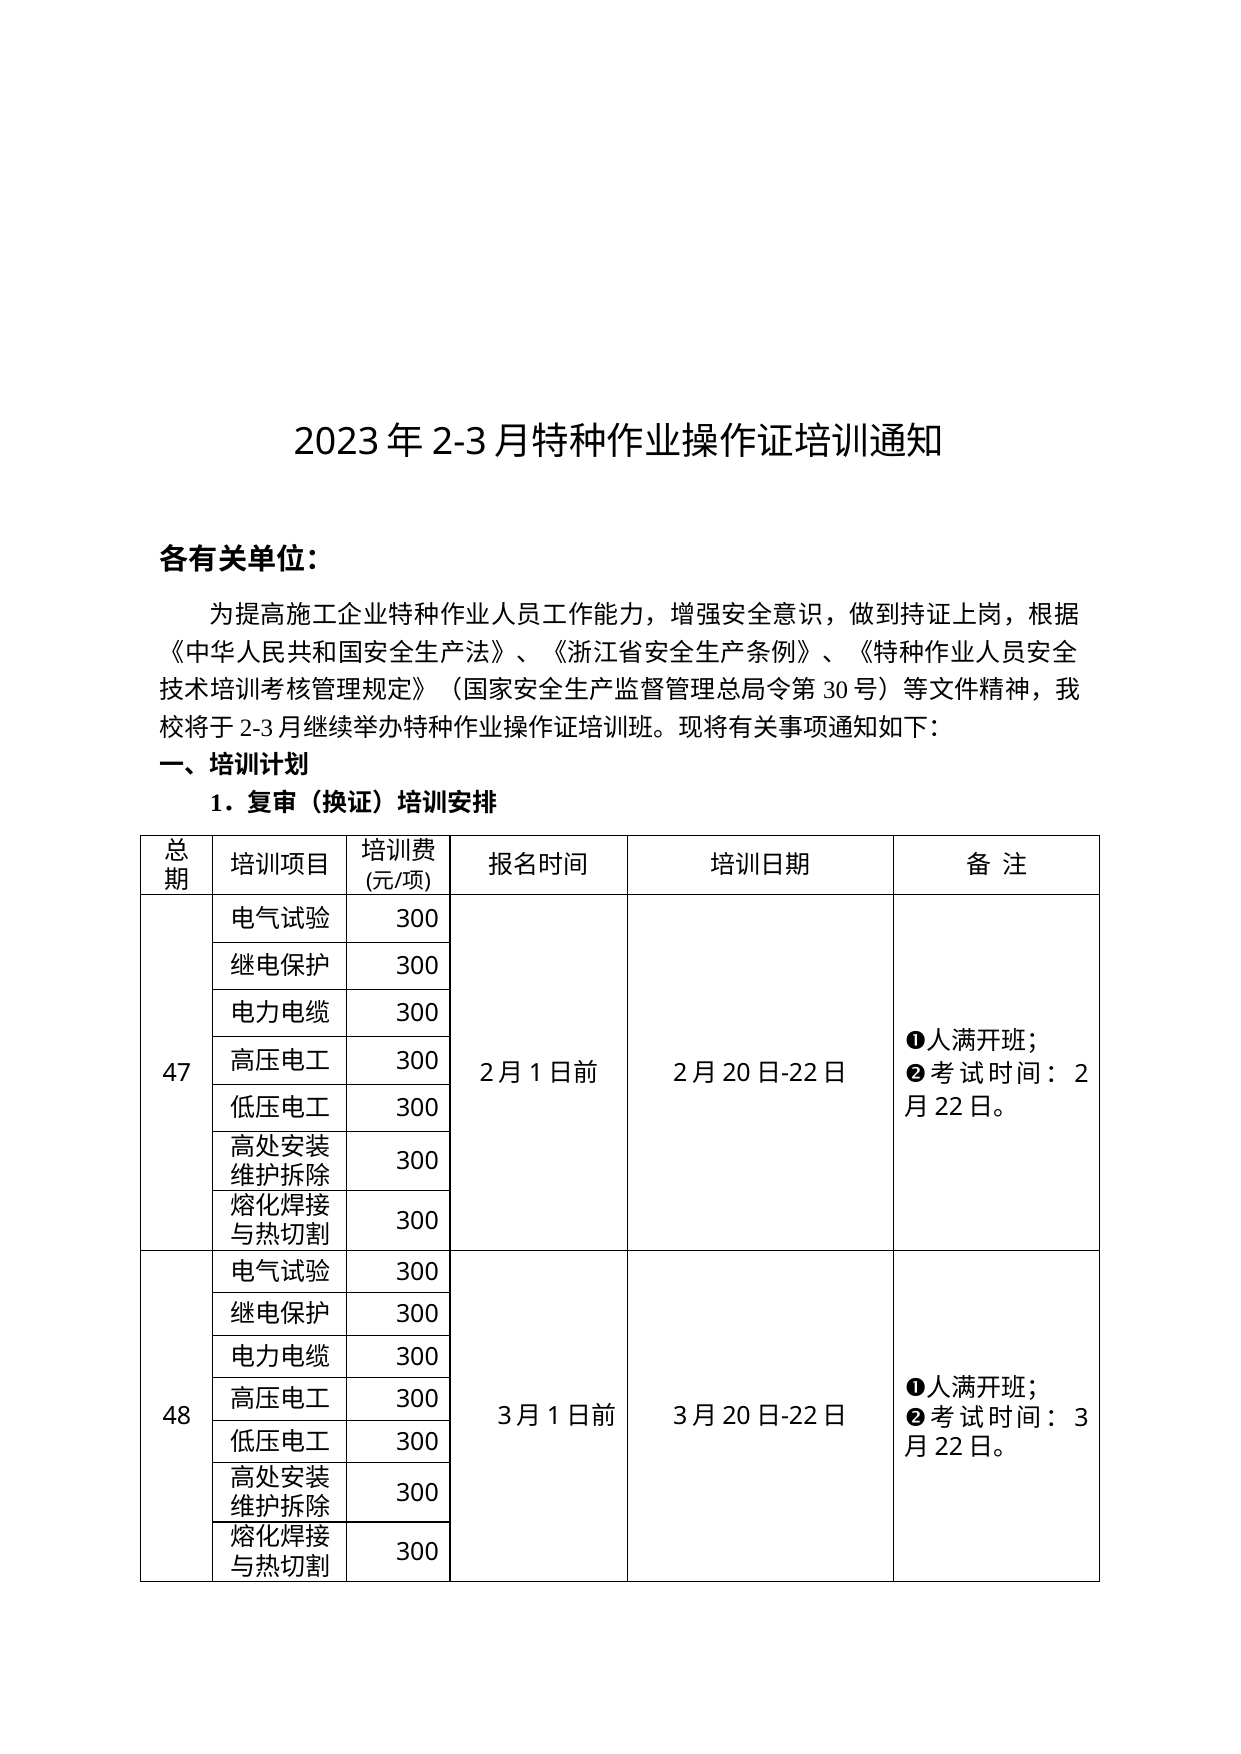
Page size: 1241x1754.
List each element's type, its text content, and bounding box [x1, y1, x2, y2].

table_header 总期 [141, 836, 212, 894]
table_cell 2月1日前 [451, 895, 627, 1249]
table_cell 继电保护 [213, 1293, 346, 1334]
table_cell 300 [347, 1251, 449, 1292]
table_cell 3月20日-22日 [628, 1251, 893, 1581]
table_cell 人满开班； 考试时间：3月22日。 [894, 1251, 1099, 1581]
table_header 培训日期 [628, 836, 893, 894]
table_cell 低压电工 [213, 1085, 346, 1131]
table_header 培训项目 [213, 836, 346, 894]
table_cell 300 [347, 1037, 449, 1083]
table_cell 高压电工 [213, 1378, 346, 1419]
table_cell 300 [347, 1378, 449, 1419]
table_cell 300 [347, 895, 449, 942]
table_cell 300 [347, 1463, 449, 1521]
table_cell 300 [347, 990, 449, 1036]
table_cell 300 [347, 1523, 449, 1581]
table_cell 继电保护 [213, 943, 346, 989]
table_cell 47 [141, 895, 212, 1249]
text 各有关单位： [159, 536, 1078, 577]
table_cell 低压电工 [213, 1421, 346, 1462]
table_cell 300 [347, 943, 449, 989]
table_cell 高处安装维护拆除 [213, 1463, 346, 1521]
table_cell 48 [141, 1251, 212, 1581]
table_cell 电气试验 [213, 895, 346, 942]
table_cell 人满开班； 考试时间：2月22日。 [894, 895, 1099, 1249]
table_cell 高压电工 [213, 1037, 346, 1083]
table_cell 熔化焊接与热切割 [213, 1191, 346, 1249]
table_cell 300 [347, 1191, 449, 1249]
table_cell 电气试验 [213, 1251, 346, 1292]
table_cell 高处安装维护拆除 [213, 1132, 346, 1190]
table_cell 2月20日-22日 [628, 895, 893, 1249]
text 2023年2-3月特种作业操作证培训通知 [159, 406, 1078, 471]
table_cell 电力电缆 [213, 990, 346, 1036]
table_header 备 注 [894, 836, 1099, 894]
table_header 培训费 (元/项) [347, 836, 449, 894]
table_cell 电力电缆 [213, 1336, 346, 1377]
list 培训计划 [159, 744, 1081, 781]
table_header 报名时间 [451, 836, 627, 894]
table_cell 300 [347, 1336, 449, 1377]
table_cell 300 [347, 1085, 449, 1131]
table_cell 熔化焊接与热切割 [213, 1523, 346, 1581]
table_cell 3月1日前 [451, 1251, 627, 1581]
table_cell 300 [347, 1293, 449, 1334]
table_cell 300 [347, 1421, 449, 1462]
table_cell 300 [347, 1132, 449, 1190]
text 1．复审（换证）培训安排 [159, 781, 1081, 819]
subtitle 为提高施工企业特种作业人员工作能力，增强安全意识，做到持证上岗，根据《中华人民共和国安全生产法》、《浙江省安全生产条例》、《特种作业人员安全技术培训考核管理规定》（国家安全生产监督管理总局令第30号）等文件精神，我校将于2-3月继续举办特种作业操作证培训班。现将有关事项通知如下： [159, 594, 1081, 744]
